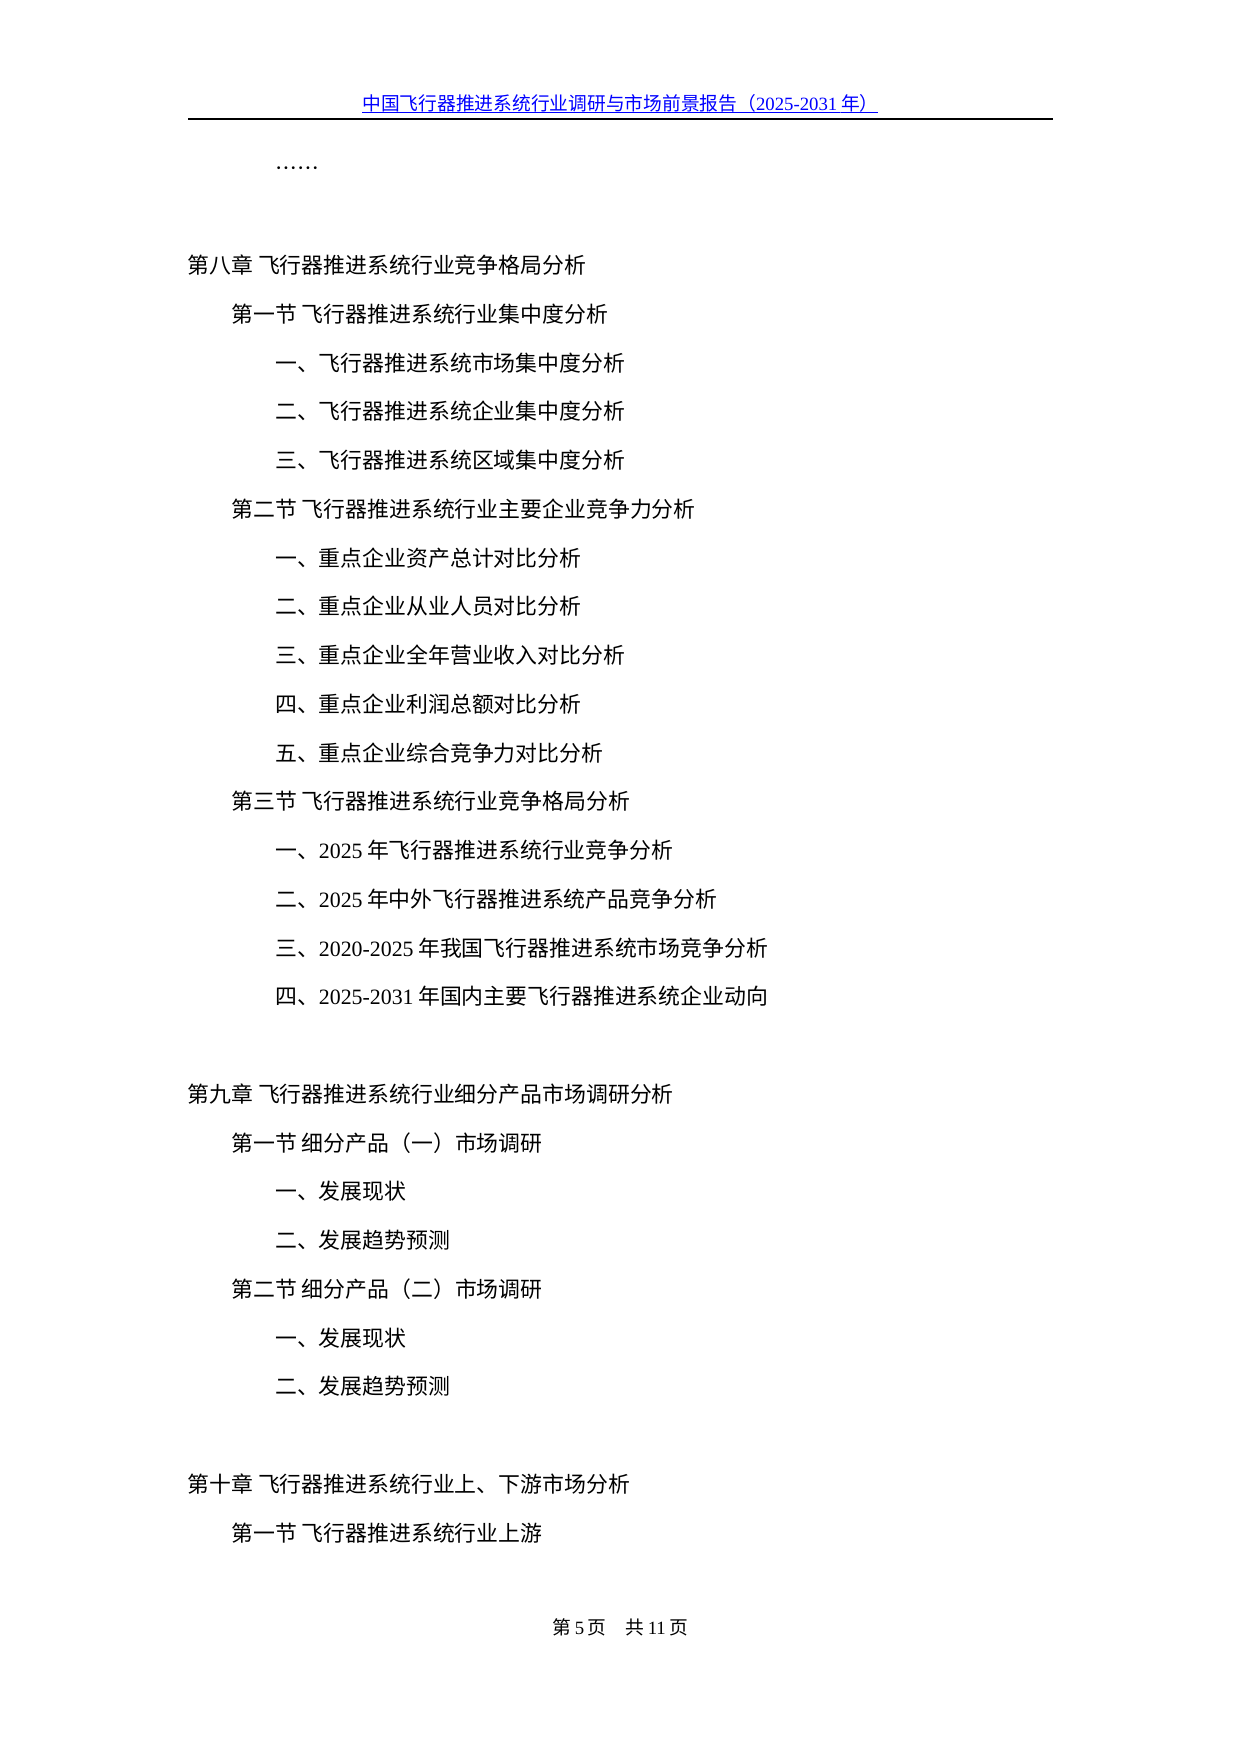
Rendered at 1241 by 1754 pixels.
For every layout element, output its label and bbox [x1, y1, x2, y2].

text [187, 150, 1053, 1548]
